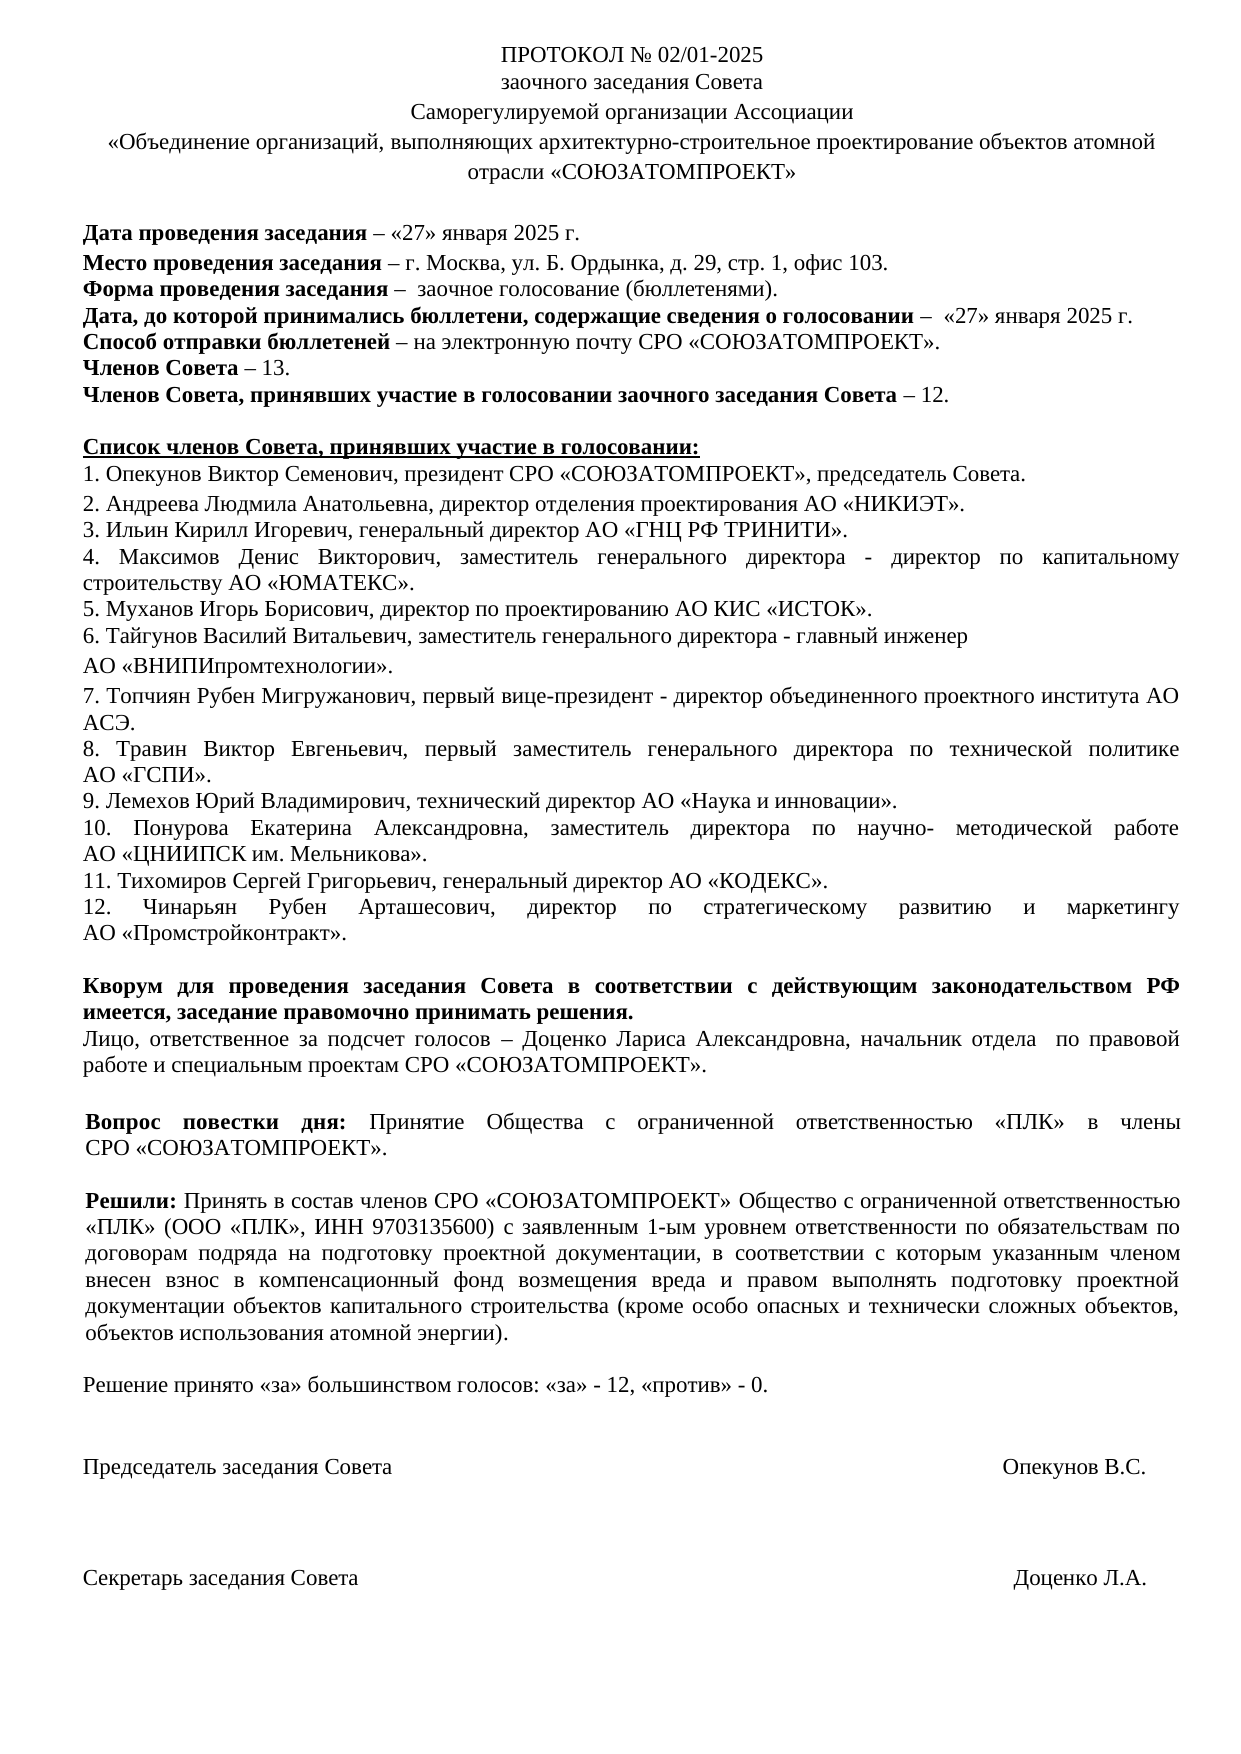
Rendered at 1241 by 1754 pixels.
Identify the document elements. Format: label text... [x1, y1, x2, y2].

text 4. Максимов Денис Викторович, заместитель генерального директора - директор по капитальному строительству АО «ЮМАТЕКС». [83, 543, 1181, 595]
text 11. Тихомиров Сергей Григорьевич, генеральный директор АО «КОДЕКС». [83, 867, 1181, 893]
text 6. Тайгунов Василий Витальевич, заместитель генерального директора - главный инженер АО «ВНИПИпромтехнологии». [83, 622, 1181, 678]
text Членов Совета – 13. [83, 354, 1181, 381]
text 8. Травин Виктор Евгеньевич, первый заместитель генерального директора по технической политике АО «ГСПИ». [83, 735, 1181, 788]
text 3. Ильин Кирилл Игоревич, генеральный директор АО «ГНЦ РФ ТРИНИТИ». [83, 516, 1181, 543]
text Председатель заседания Совета Опекунов В.С. [83, 1453, 1181, 1479]
text Вопрос повестки дня: Принятие Общества с ограниченной ответственностью «ПЛК» в члены СРО «СОЮЗАТОМПРОЕКТ». [85, 1108, 1181, 1160]
text Лицо, ответственное за подсчет голосов – Доценко Лариса Александровна, начальник отдела по правовой работе и специальным проектам СРО «СОЮЗАТОМПРОЕКТ». [83, 1025, 1181, 1077]
text заочного заседания Совета [83, 68, 1181, 94]
text Секретарь заседания Совета Доценко Л.А. [83, 1564, 1181, 1591]
text Решили: Принять в состав членов СРО «СОЮЗАТОМПРОЕКТ» Общество с ограниченной ответственностью «ПЛК» (ООО «ПЛК», ИНН 9703135600) с заявленным 1-ым уровнем ответственности по обязательствам по договорам подряда на подготовку проектной документации, в соответствии с которым указанным членом внесен взнос в компенсационный фонд возмещения вреда и правом выполнять подготовку проектной документации объектов капитального строительства (кроме особо опасных и технически сложных объектов, объектов использования атомной энергии). [85, 1187, 1181, 1345]
text 1. Опекунов Виктор Семенович, президент СРО «СОЮЗАТОМПРОЕКТ», председатель Совета. [83, 460, 1181, 486]
text 9. Лемехов Юрий Владимирович, технический директор АО «Наука и инновации». [83, 788, 1181, 814]
text Список членов Совета, принявших участие в голосовании: [83, 433, 1181, 460]
text ПРОТОКОЛ № 02/01-2025 [83, 41, 1181, 68]
text Саморегулируемой организации Ассоциации [83, 98, 1181, 124]
text Кворум для проведения заседания Совета в соответствии с действующим законодательством РФ имеется, заседание правомочно принимать решения. [83, 972, 1181, 1025]
text Место проведения заседания – г. Москва, ул. Б. Ордынка, д. 29, стр. 1, офис 103. [83, 249, 1181, 275]
text «Объединение организаций, выполняющих архитектурно-строительное проектирование объектов атомной отрасли «СОЮЗАТОМПРОЕКТ» [83, 128, 1181, 185]
text Членов Совета, принявших участие в голосовании заочного заседания Совета – 12. [83, 381, 1181, 407]
text 10. Понурова Екатерина Александровна, заместитель директора по научно- методической работе АО «ЦНИИПСК им. Мельникова». [83, 814, 1181, 867]
text Дата проведения заседания – «27» января 2025 г. [83, 219, 1181, 245]
text 2. Андреева Людмила Анатольевна, директор отделения проектирования АО «НИКИЭТ». [83, 490, 1181, 516]
text Способ отправки бюллетеней – на электронную почту СРО «СОЮЗАТОМПРОЕКТ». [83, 328, 1181, 354]
text Форма проведения заседания – заочное голосование (бюллетенями). [83, 275, 1181, 302]
text Решение принято «за» большинством голосов: «за» - 12, «против» - 0. [83, 1371, 1181, 1398]
text 7. Топчиян Рубен Мигружанович, первый вице-президент - директор объединенного проектного института АО АСЭ. [83, 682, 1181, 735]
text 12. Чинарьян Рубен Арташесович, директор по стратегическому развитию и маркетингу АО «Промстройконтракт». [83, 893, 1181, 946]
text 5. Муханов Игорь Борисович, директор по проектированию АО КИС «ИСТОК». [83, 595, 1181, 622]
text Дата, до которой принимались бюллетени, содержащие сведения о голосовании – «27» января 2025 г. [83, 302, 1181, 328]
